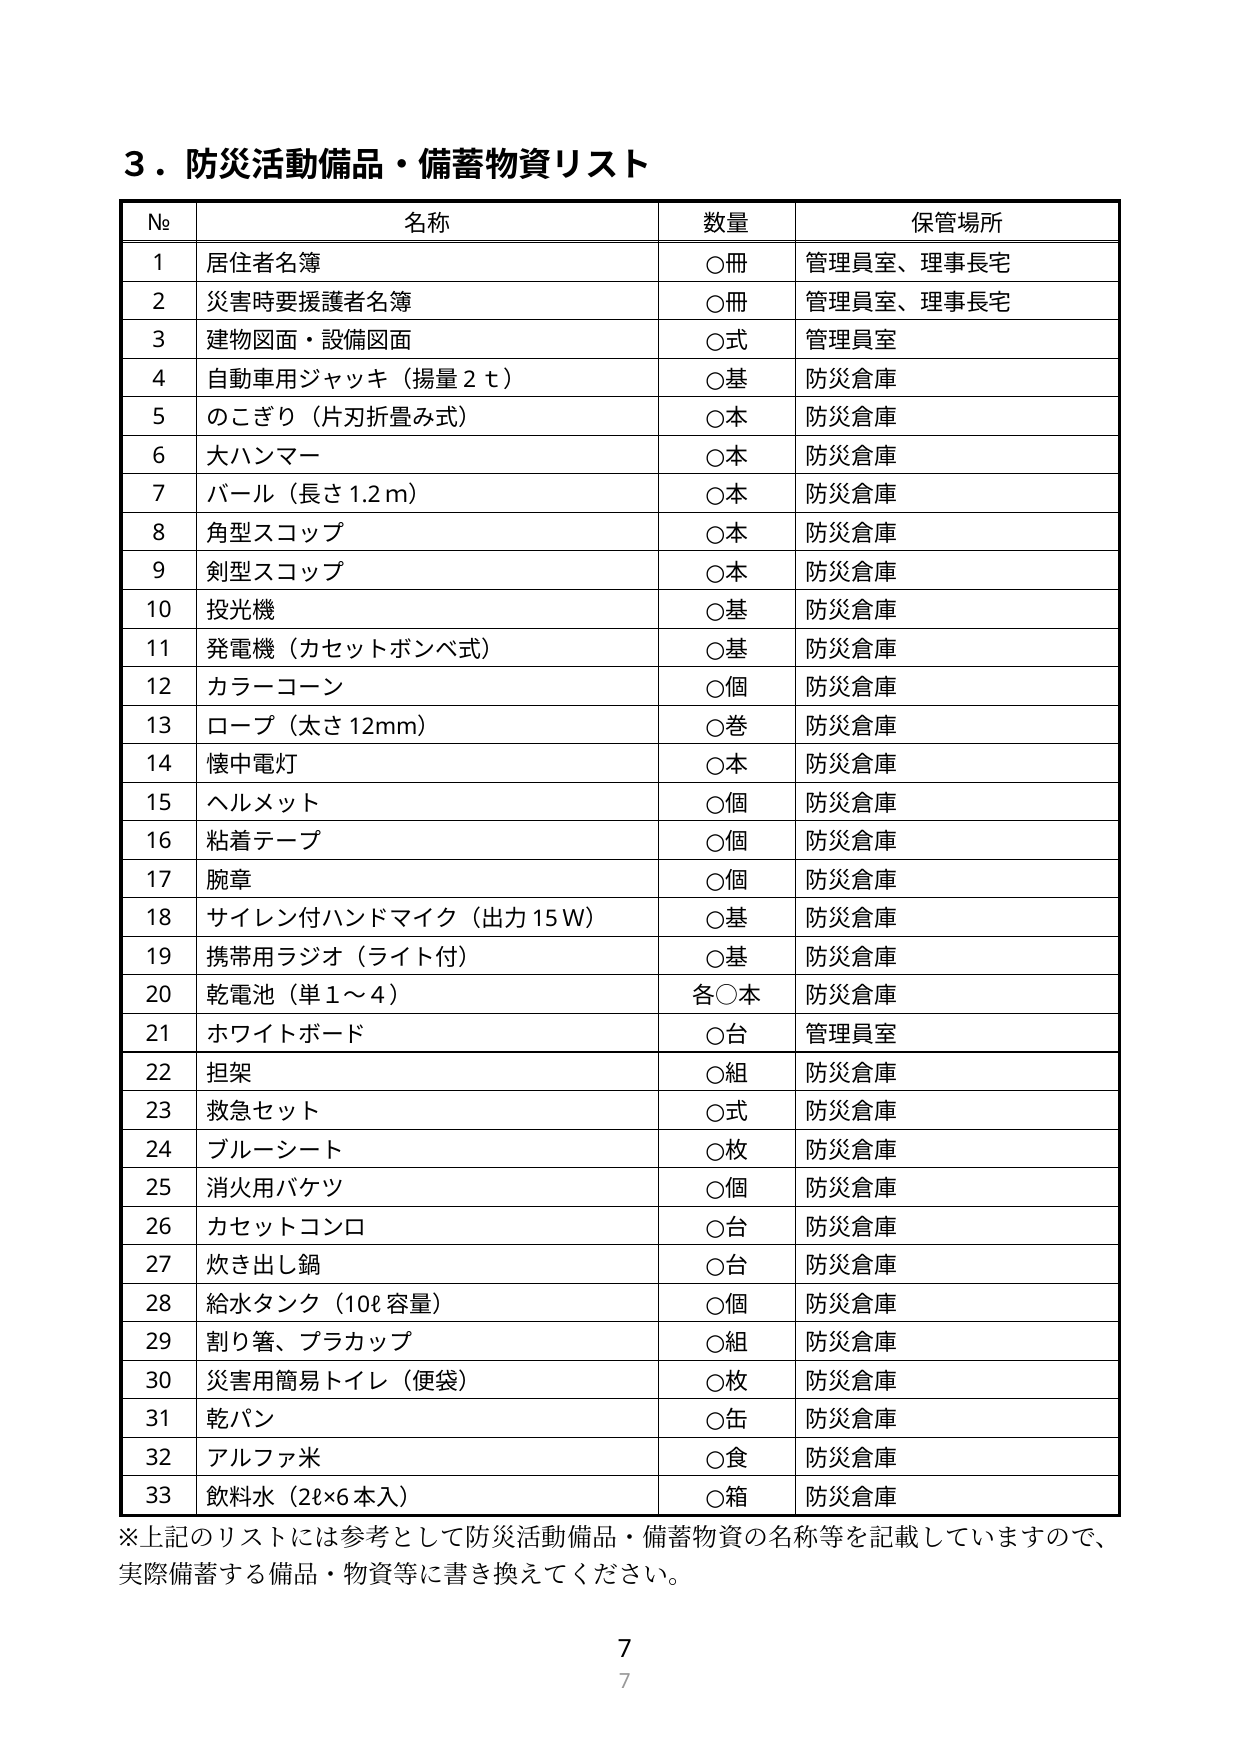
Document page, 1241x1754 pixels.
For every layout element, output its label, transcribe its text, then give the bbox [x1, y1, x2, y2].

table_cell 防災倉庫 [796, 1361, 1118, 1398]
table_cell ○基 [659, 359, 795, 396]
table_cell 11 [123, 629, 196, 666]
table_cell 5 [123, 397, 196, 435]
table_cell 7 [123, 474, 196, 512]
table_cell 乾電池（単１～４） [197, 975, 658, 1013]
table_cell 28 [123, 1284, 196, 1321]
table_cell 4 [123, 359, 196, 396]
table_cell 投光機 [197, 590, 658, 627]
table_cell ブルーシート [197, 1130, 658, 1167]
table_cell 管理員室、理事長宅 [796, 243, 1118, 281]
table_cell ○式 [659, 1091, 795, 1128]
table_cell ○台 [659, 1245, 795, 1283]
table_cell 33 [123, 1476, 196, 1514]
table_cell ○冊 [659, 243, 795, 281]
table_cell 22 [123, 1053, 196, 1090]
table_cell 3 [123, 320, 196, 358]
table_cell 腕章 [197, 860, 658, 897]
table_cell ○枚 [659, 1130, 795, 1167]
table_cell 給水タンク（10ℓ容量） [197, 1284, 658, 1321]
table_cell 防災倉庫 [796, 1053, 1118, 1090]
table_cell 12 [123, 667, 196, 704]
table_cell ホワイトボード [197, 1014, 658, 1051]
table_cell ○冊 [659, 282, 795, 319]
table_cell 防災倉庫 [796, 1476, 1118, 1514]
table_cell ○基 [659, 590, 795, 627]
table_cell 防災倉庫 [796, 1130, 1118, 1167]
table_cell 29 [123, 1322, 196, 1360]
table_cell 各○本 [659, 975, 795, 1013]
table_cell 32 [123, 1438, 196, 1475]
table_cell ○個 [659, 783, 795, 820]
table_cell ○缶 [659, 1399, 795, 1437]
table_cell ○個 [659, 821, 795, 859]
table_cell ○本 [659, 513, 795, 550]
table_cell 19 [123, 937, 196, 974]
table_header 保管場所 [796, 203, 1118, 240]
table_cell 6 [123, 436, 196, 473]
table_cell 防災倉庫 [796, 1399, 1118, 1437]
table_cell ○枚 [659, 1361, 795, 1398]
table_cell ○箱 [659, 1476, 795, 1514]
table_cell 2 [123, 282, 196, 319]
table_cell 27 [123, 1245, 196, 1283]
table_cell 防災倉庫 [796, 937, 1118, 974]
table_cell ○本 [659, 436, 795, 473]
table_cell 防災倉庫 [796, 783, 1118, 820]
table_cell 防災倉庫 [796, 359, 1118, 396]
table_cell 防災倉庫 [796, 975, 1118, 1013]
table_cell 25 [123, 1168, 196, 1206]
table_cell 防災倉庫 [796, 436, 1118, 473]
text ※上記のリストには参考として防災活動備品・備蓄物資の名称等を記載していますので、実際備蓄する備品・物資等に書き換えてください。 [118, 1517, 1122, 1592]
table_cell 災害用簡易トイレ（便袋） [197, 1361, 658, 1398]
table_cell 乾パン [197, 1399, 658, 1437]
table_cell 建物図面・設備図面 [197, 320, 658, 358]
table_cell 15 [123, 783, 196, 820]
table_cell 剣型スコップ [197, 551, 658, 589]
table_cell 17 [123, 860, 196, 897]
table_cell 防災倉庫 [796, 1245, 1118, 1283]
table_cell 粘着テープ [197, 821, 658, 859]
table_cell 防災倉庫 [796, 1091, 1118, 1128]
table_cell ○本 [659, 551, 795, 589]
table_cell 18 [123, 898, 196, 936]
table_cell 防災倉庫 [796, 474, 1118, 512]
table_cell 発電機（カセットボンベ式） [197, 629, 658, 666]
table_cell 防災倉庫 [796, 1207, 1118, 1244]
table_cell 管理員室、理事長宅 [796, 282, 1118, 319]
table_cell ○組 [659, 1322, 795, 1360]
table_cell ロープ（太さ12mm） [197, 706, 658, 743]
table_cell 防災倉庫 [796, 551, 1118, 589]
table_cell ○本 [659, 474, 795, 512]
table_cell 角型スコップ [197, 513, 658, 550]
table_cell 10 [123, 590, 196, 627]
table_cell 災害時要援護者名簿 [197, 282, 658, 319]
table_cell 31 [123, 1399, 196, 1437]
table_header 名称 [197, 203, 658, 240]
table_cell ○組 [659, 1053, 795, 1090]
table_cell ○台 [659, 1014, 795, 1051]
table_cell ○本 [659, 397, 795, 435]
table_cell 1 [123, 243, 196, 281]
table_cell ○巻 [659, 706, 795, 743]
table_cell 飲料水（2ℓ×6本入） [197, 1476, 658, 1514]
table_cell ○基 [659, 629, 795, 666]
table_cell 居住者名簿 [197, 243, 658, 281]
table_cell 30 [123, 1361, 196, 1398]
table_cell ○式 [659, 320, 795, 358]
table_cell 24 [123, 1130, 196, 1167]
table_header № [123, 203, 196, 240]
table_cell 自動車用ジャッキ（揚量2ｔ） [197, 359, 658, 396]
table_cell 9 [123, 551, 196, 589]
table_cell 救急セット [197, 1091, 658, 1128]
table_cell 23 [123, 1091, 196, 1128]
table_cell 防災倉庫 [796, 590, 1118, 627]
table_cell サイレン付ハンドマイク（出力15Ｗ） [197, 898, 658, 936]
table_cell 担架 [197, 1053, 658, 1090]
table_cell 防災倉庫 [796, 397, 1118, 435]
table_cell 防災倉庫 [796, 821, 1118, 859]
table_header 数量 [659, 203, 795, 240]
table_cell カセットコンロ [197, 1207, 658, 1244]
table_cell 16 [123, 821, 196, 859]
table_cell ○食 [659, 1438, 795, 1475]
table_cell 携帯用ラジオ（ライト付） [197, 937, 658, 974]
table_cell バール（長さ1.2ｍ） [197, 474, 658, 512]
table_cell ○本 [659, 744, 795, 782]
table_cell 防災倉庫 [796, 1168, 1118, 1206]
table_cell 防災倉庫 [796, 513, 1118, 550]
table_cell 13 [123, 706, 196, 743]
table_cell ○個 [659, 667, 795, 704]
table_cell 防災倉庫 [796, 1438, 1118, 1475]
table_cell 大ハンマー [197, 436, 658, 473]
table_cell 防災倉庫 [796, 744, 1118, 782]
table_cell ○基 [659, 898, 795, 936]
table_cell のこぎり（片刃折畳み式） [197, 397, 658, 435]
table_cell 防災倉庫 [796, 629, 1118, 666]
table_cell 防災倉庫 [796, 1322, 1118, 1360]
table_cell 26 [123, 1207, 196, 1244]
table_cell 管理員室 [796, 1014, 1118, 1051]
table_cell 管理員室 [796, 320, 1118, 358]
table_cell カラーコーン [197, 667, 658, 704]
table_cell 防災倉庫 [796, 898, 1118, 936]
table_cell アルファ米 [197, 1438, 658, 1475]
table_cell 8 [123, 513, 196, 550]
table_cell 防災倉庫 [796, 706, 1118, 743]
table_cell 炊き出し鍋 [197, 1245, 658, 1283]
text ３．防災活動備品・備蓄物資リスト [118, 124, 1122, 199]
table_cell 21 [123, 1014, 196, 1051]
table_cell 防災倉庫 [796, 667, 1118, 704]
table_cell ヘルメット [197, 783, 658, 820]
table_cell 消火用バケツ [197, 1168, 658, 1206]
table_cell ○基 [659, 937, 795, 974]
table_cell ○個 [659, 1168, 795, 1206]
table_cell 割り箸、プラカップ [197, 1322, 658, 1360]
table_cell 20 [123, 975, 196, 1013]
table_cell 防災倉庫 [796, 860, 1118, 897]
table_cell ○台 [659, 1207, 795, 1244]
table_cell ○個 [659, 860, 795, 897]
table_cell ○個 [659, 1284, 795, 1321]
table_cell 防災倉庫 [796, 1284, 1118, 1321]
table_cell 14 [123, 744, 196, 782]
table_cell 懐中電灯 [197, 744, 658, 782]
